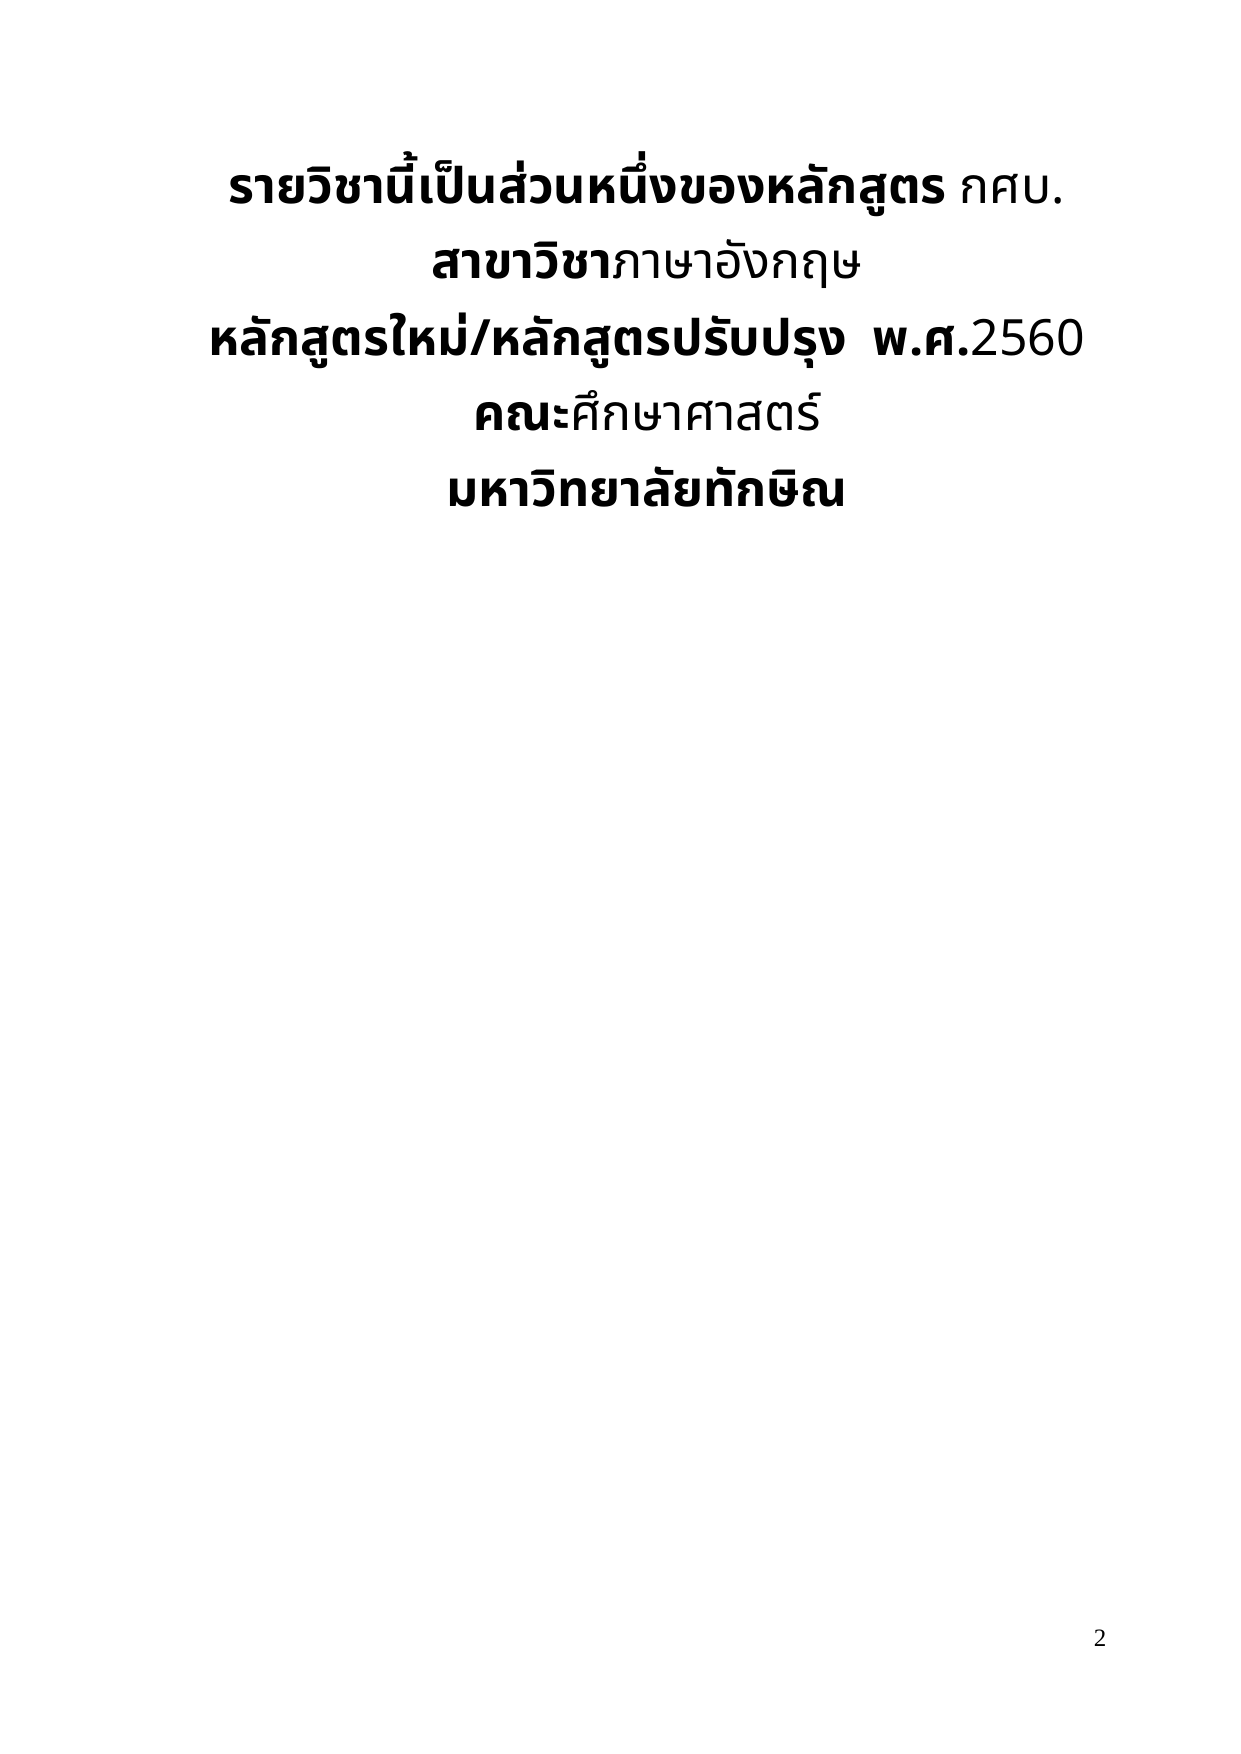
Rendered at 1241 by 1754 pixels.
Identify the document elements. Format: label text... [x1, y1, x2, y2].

text คณะศึกษาศาสตร์ [187, 377, 1106, 453]
text หลักสูตรใหม่/หลักสูตรปรับปรุง พ.ศ.2560 [187, 301, 1106, 377]
text รายวิชานี้เป็นส่วนหนึ่งของหลักสูตร กศบ. สาขาวิชาภาษาอังกฤษ [187, 150, 1106, 301]
text มหาวิทยาลัยทักษิณ [187, 453, 1106, 528]
